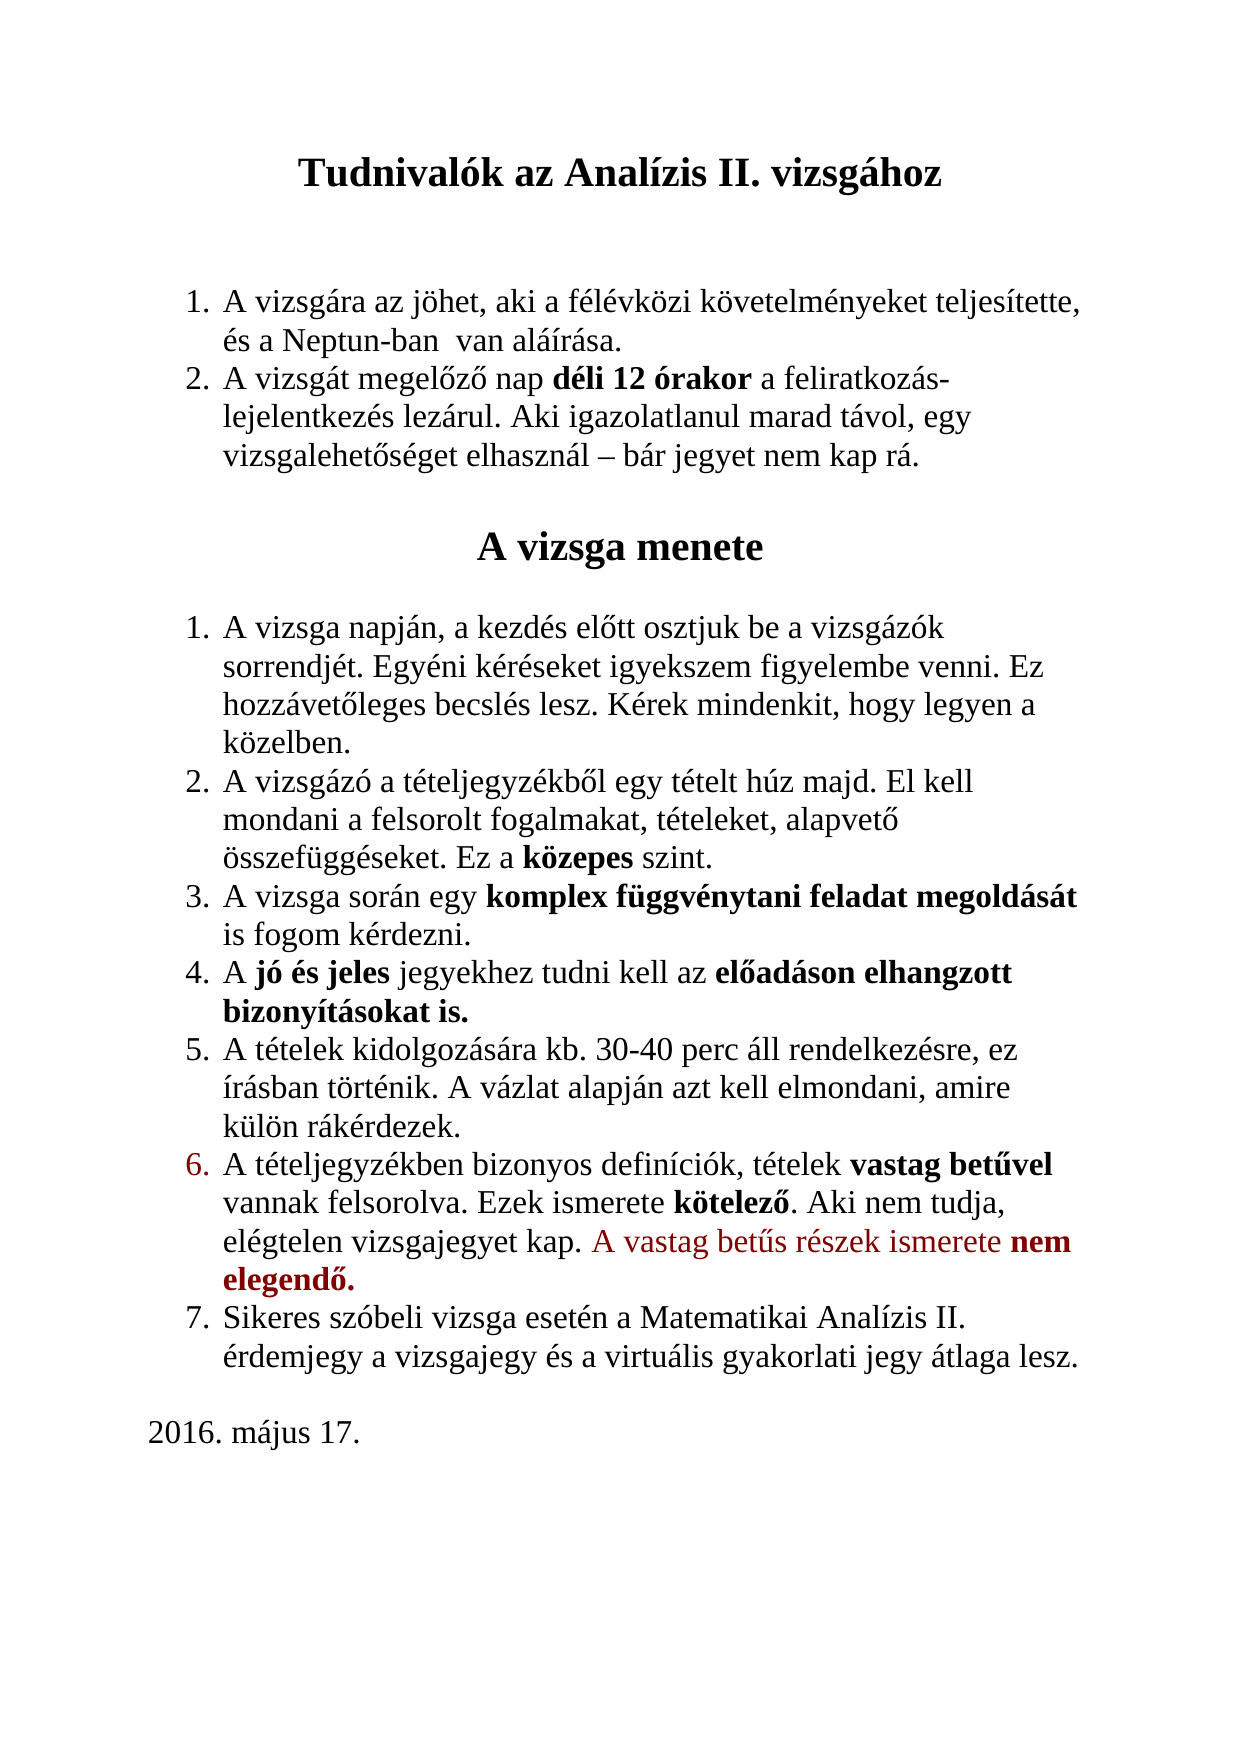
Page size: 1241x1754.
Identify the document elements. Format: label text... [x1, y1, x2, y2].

text 2016. május 17. [148, 1413, 1093, 1451]
list A vizsgázó a tételjegyzékből egy tételt húz majd. El kell mondani a felsorolt fogalmakat, tételeket, alapvető összefüggéseket. Ez a közepes szint. [185, 761, 1093, 876]
text Tudnivalók az Analízis II. vizsgához [148, 148, 1093, 196]
list A vizsga során egy komplex függvénytani feladat megoldását is fogom kérdezni. [185, 876, 1093, 953]
list A tételek kidolgozására kb. 30-40 perc áll rendelkezésre, ez írásban történik. A vázlat alapján azt kell elmondani, amire külön rákérdezek. [185, 1029, 1093, 1144]
list A vizsgát megelőző nap déli 12 órakor a feliratkozás-lejelentkezés lezárul. Aki igazolatlanul marad távol, egy vizsgalehetőséget elhasznál – bár jegyet nem kap rá. [185, 358, 1093, 473]
list A vizsgára az jöhet, aki a félévközi követelményeket teljesítette, és a Neptun-ban van aláírása. [185, 282, 1093, 358]
list A tételjegyzékben bizonyos definíciók, tételek vastag betűvel vannak felsorolva. Ezek ismerete kötelező. Aki nem tudja, elégtelen vizsgajegyet kap. A vastag betűs részek ismerete nem elegendő. [185, 1144, 1093, 1298]
list A vizsga napján, a kezdés előtt osztjuk be a vizsgázók sorrendjét. Egyéni kéréseket igyekszem figyelembe venni. Ez hozzávetőleges becslés lesz. Kérek mindenkit, hogy legyen a közelben. [185, 608, 1093, 761]
text A vizsga menete [148, 521, 1093, 569]
list A jó és jeles jegyekhez tudni kell az előadáson elhangzott bizonyításokat is. [185, 953, 1093, 1029]
list Sikeres szóbeli vizsga esetén a Matematikai Analízis II. érdemjegy a vizsgajegy és a virtuális gyakorlati jegy átlaga lesz. [185, 1298, 1093, 1374]
